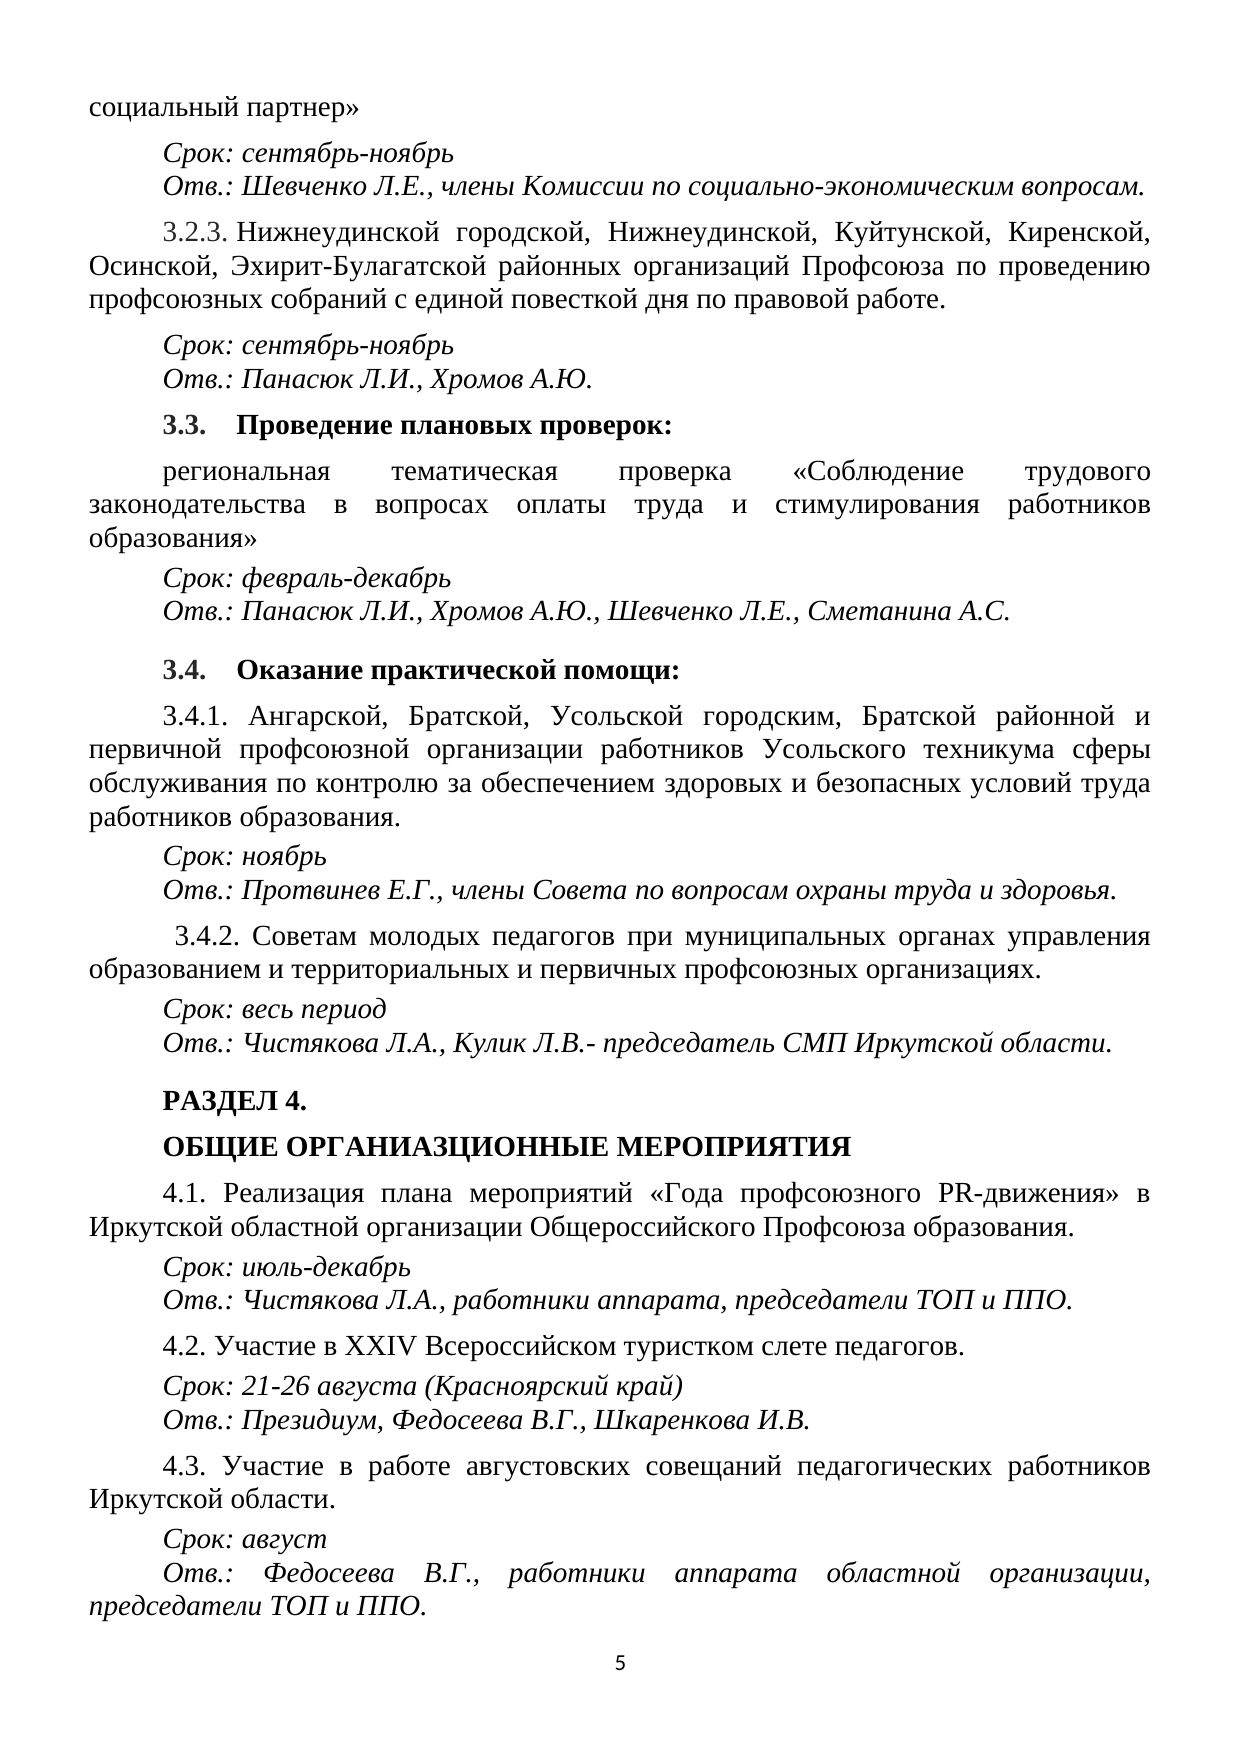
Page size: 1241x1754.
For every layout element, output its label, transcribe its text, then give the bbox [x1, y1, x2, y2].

text региональная тематическая проверка «Соблюдение трудового законодательства в вопросах оплаты труда и стимулирования работников образования» [89, 453, 1152, 554]
text РАЗДЕЛ 4. [89, 1083, 1152, 1117]
text Отв.: Панасюк Л.И., Хромов А.Ю. [162, 361, 1152, 394]
text Отв.: Шевченко Л.Е., члены Комиссии по социально-экономическим вопросам. [162, 168, 1152, 202]
text Срок: февраль-декабрь [89, 560, 1152, 593]
text 4.1. Реализация плана мероприятий «Года профсоюзного PR-движения» в Иркутской областной организации Общероссийского Профсоюза образования. [89, 1176, 1152, 1243]
text Отв.: Панасюк Л.И., Хромов А.Ю., Шевченко Л.Е., Сметанина А.С. [89, 593, 1152, 627]
text Отв.: Чистякова Л.А., Кулик Л.В.- председатель СМП Иркутской области. [89, 1025, 1152, 1058]
text Срок: сентябрь-ноябрь [89, 135, 1152, 168]
list Проведение плановых проверок: [89, 407, 1152, 441]
text Срок: август [89, 1521, 1152, 1555]
text ОБЩИЕ ОРГАНИАЗЦИОННЫЕ МЕРОПРИЯТИЯ [89, 1129, 1152, 1163]
text Срок: весь период [89, 991, 1152, 1025]
list Оказание практической помощи: [89, 652, 1152, 686]
text Срок: июль-декабрь [89, 1249, 1152, 1282]
text Срок: ноябрь [89, 838, 1152, 872]
list Нижнеудинской городской, Нижнеудинской, Куйтунской, Киренской, Осинской, Эхирит-Булагатской районных организаций Профсоюза по проведению профсоюзных собраний с единой повесткой дня по правовой работе. [89, 214, 1152, 315]
text Отв.: Чистякова Л.А., работники аппарата, председатели ТОП и ППО. [89, 1282, 1152, 1316]
text 4.2. Участие в XXIV Всероссийском туристком слете педагогов. [89, 1328, 1152, 1362]
text Срок: сентябрь-ноябрь [89, 327, 1152, 361]
text 4.3. Участие в работе августовских совещаний педагогических работников Иркутской области. [89, 1448, 1152, 1515]
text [89, 89, 1152, 122]
text Отв.: Протвинев Е.Г., члены Совета по вопросам охраны труда и здоровья. [89, 872, 1152, 906]
text 3.4.1. Ангарской, Братской, Усольской городским, Братской районной и первичной профсоюзной организации работников Усольского техникума сферы обслуживания по контролю за обеспечением здоровых и безопасных условий труда работников образования. [89, 698, 1152, 832]
text Срок: 21-26 августа (Красноярский край) [89, 1368, 1152, 1402]
text Отв.: Президиум, Федосеева В.Г., Шкаренкова И.В. [89, 1402, 1152, 1435]
text Отв.: Федосеева В.Г., работники аппарата областной организации, председатели ТОП и ППО. [89, 1555, 1152, 1622]
text 3.4.2. Советам молодых педагогов при муниципальных органах управления образованием и территориальных и первичных профсоюзных организациях. [89, 918, 1152, 985]
